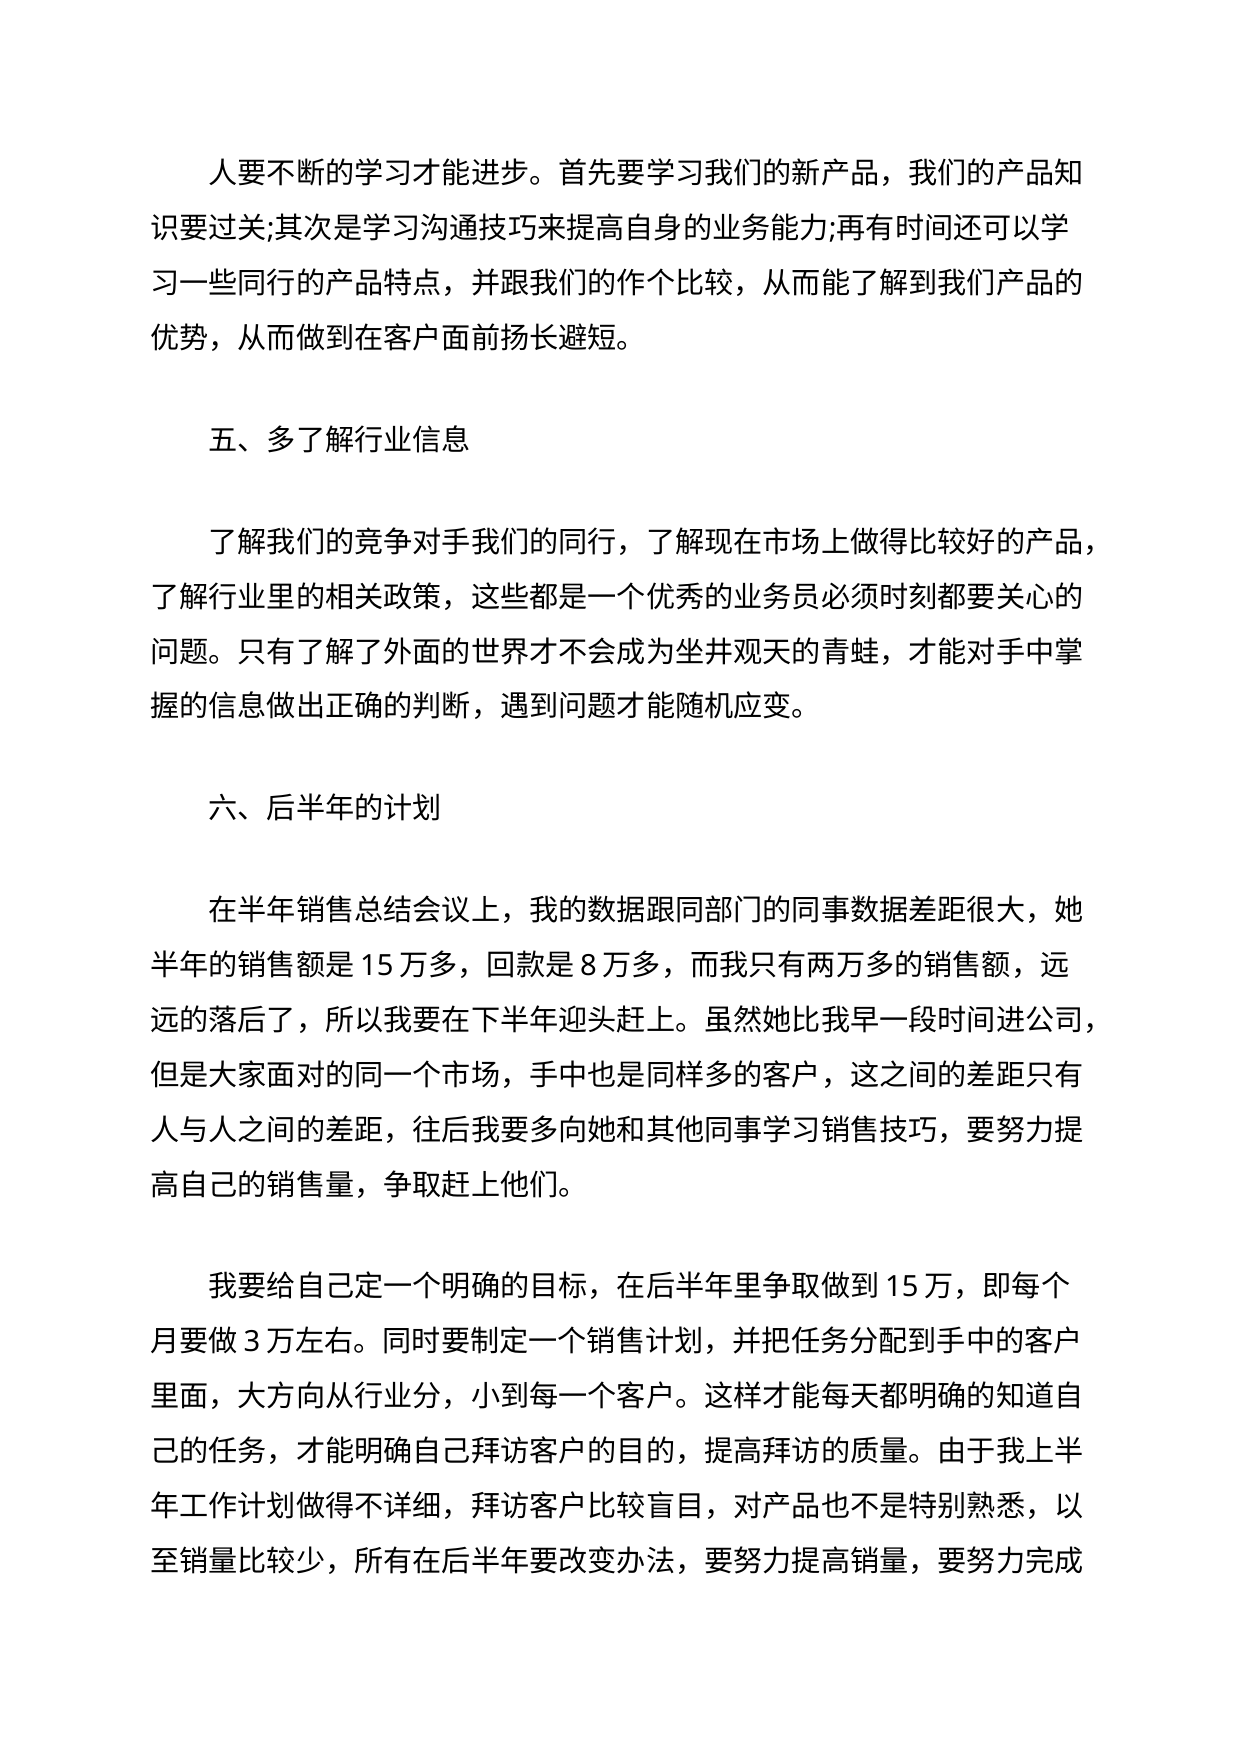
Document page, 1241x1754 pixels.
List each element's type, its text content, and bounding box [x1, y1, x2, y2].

text 在半年销售总结会议上，我的数据跟同部门的同事数据差距很大，她半年的销售额是15万多，回款是8万多，而我只有两万多的销售额，远远的落后了，所以我要在下半年迎头赶上。虽然她比我早一段时间进公司，但是大家面对的同一个市场，手中也是同样多的客户，这之间的差距只有人与人之间的差距，往后我要多向她和其他同事学习销售技巧，要努力提高自己的销售量，争取赶上他们。 [150, 887, 1090, 1203]
text 五、多了解行业信息 [150, 417, 1090, 459]
text 人要不断的学习才能进步。首先要学习我们的新产品，我们的产品知识要过关;其次是学习沟通技巧来提高自身的业务能力;再有时间还可以学习一些同行的产品特点，并跟我们的作个比较，从而能了解到我们产品的优势，从而做到在客户面前扬长避短。 [150, 150, 1090, 357]
text 六、后半年的计划 [150, 785, 1090, 827]
text 了解我们的竞争对手我们的同行，了解现在市场上做得比较好的产品，了解行业里的相关政策，这些都是一个优秀的业务员必须时刻都要关心的问题。只有了解了外面的世界才不会成为坐井观天的青蛙，才能对手中掌握的信息做出正确的判断，遇到问题才能随机应变。 [150, 518, 1090, 725]
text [150, 1263, 1090, 1580]
